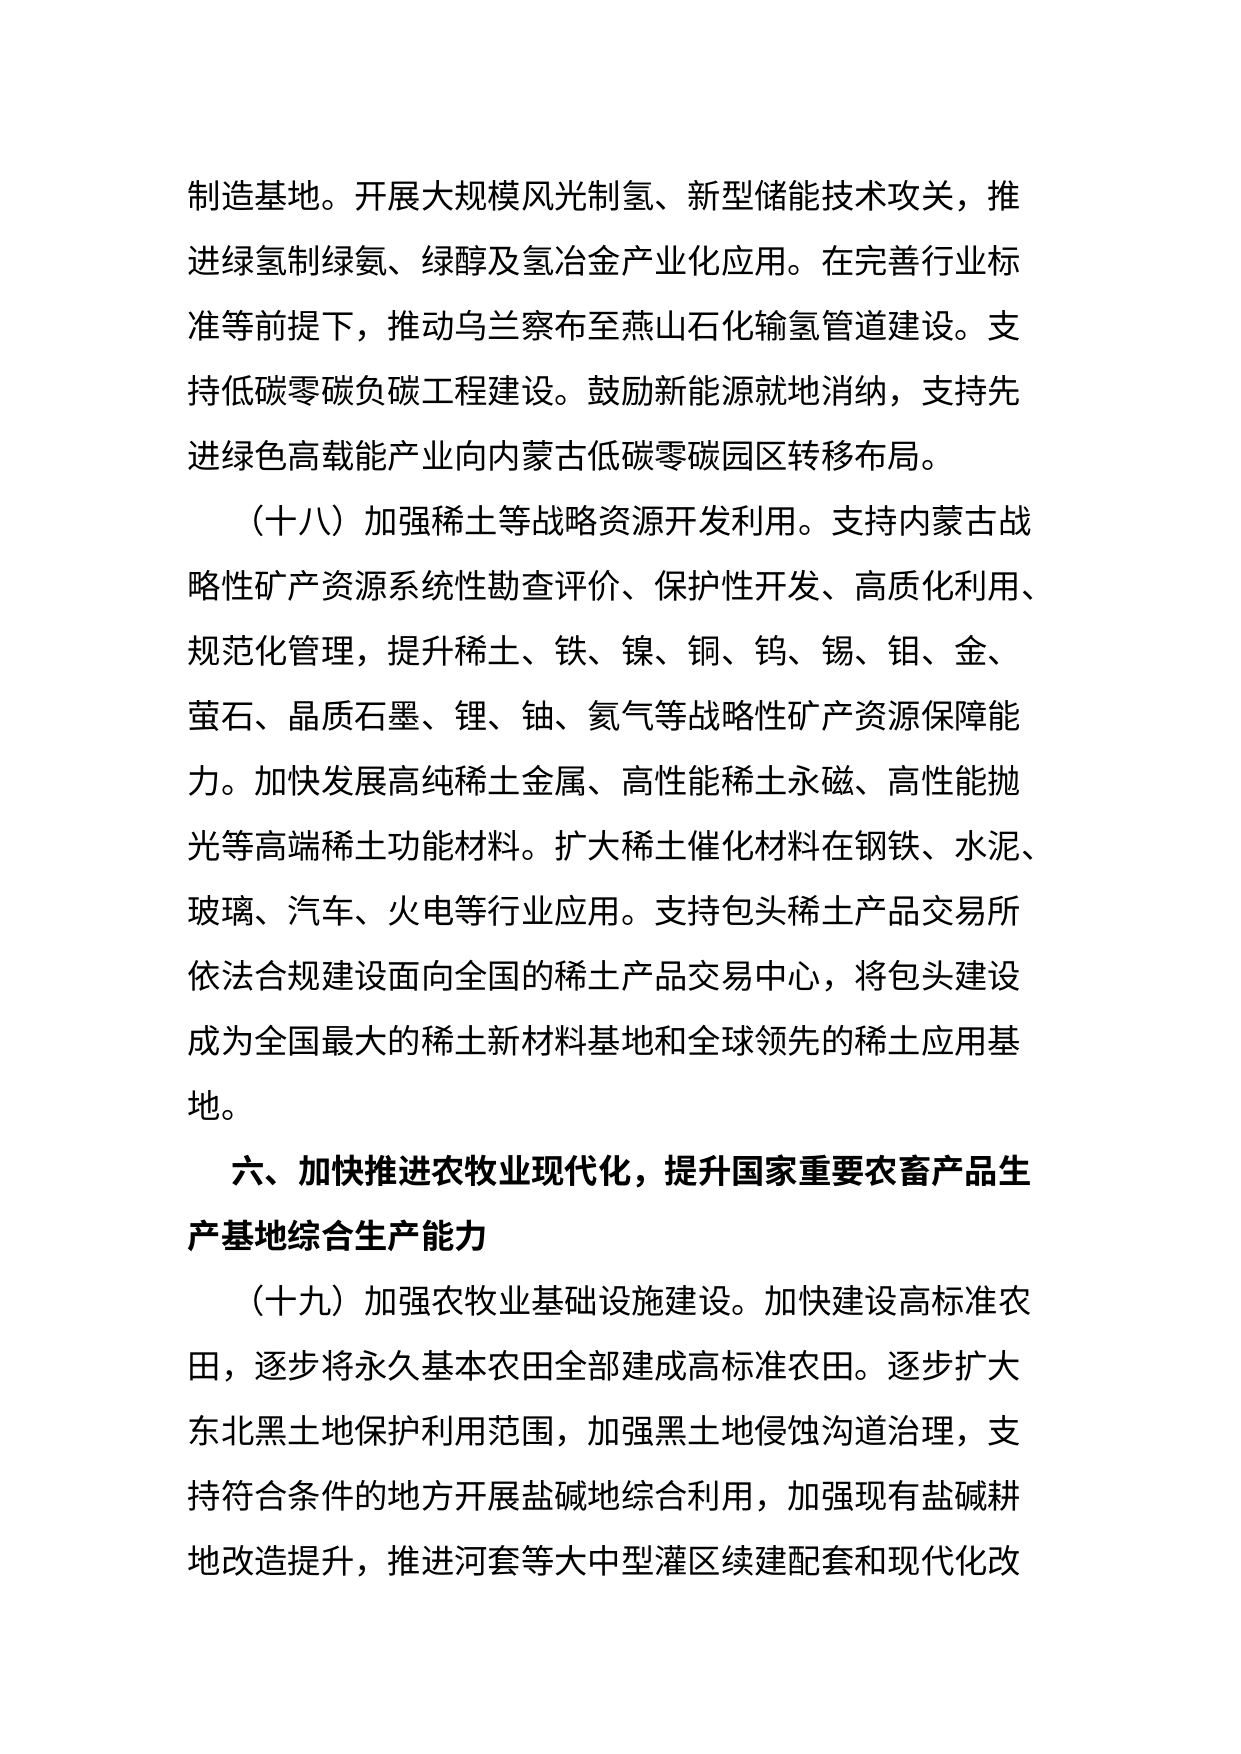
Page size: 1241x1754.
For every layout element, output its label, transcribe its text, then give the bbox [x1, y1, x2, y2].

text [187, 162, 1053, 487]
text 六、加快推进农牧业现代化，提升国家重要农畜产品生产基地综合生产能力 [187, 1137, 1053, 1267]
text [187, 1267, 1053, 1592]
text （十八）加强稀土等战略资源开发利用。支持内蒙古战略性矿产资源系统性勘查评价、保护性开发、高质化利用、规范化管理，提升稀土、铁、镍、铜、钨、锡、钼、金、萤石、晶质石墨、锂、铀、氦气等战略性矿产资源保障能力。加快发展高纯稀土金属、高性能稀土永磁、高性能抛光等高端稀土功能材料。扩大稀土催化材料在钢铁、水泥、玻璃、汽车、火电等行业应用。支持包头稀土产品交易所依法合规建设面向全国的稀土产品交易中心，将包头建设成为全国最大的稀土新材料基地和全球领先的稀土应用基地。 [187, 487, 1053, 1137]
